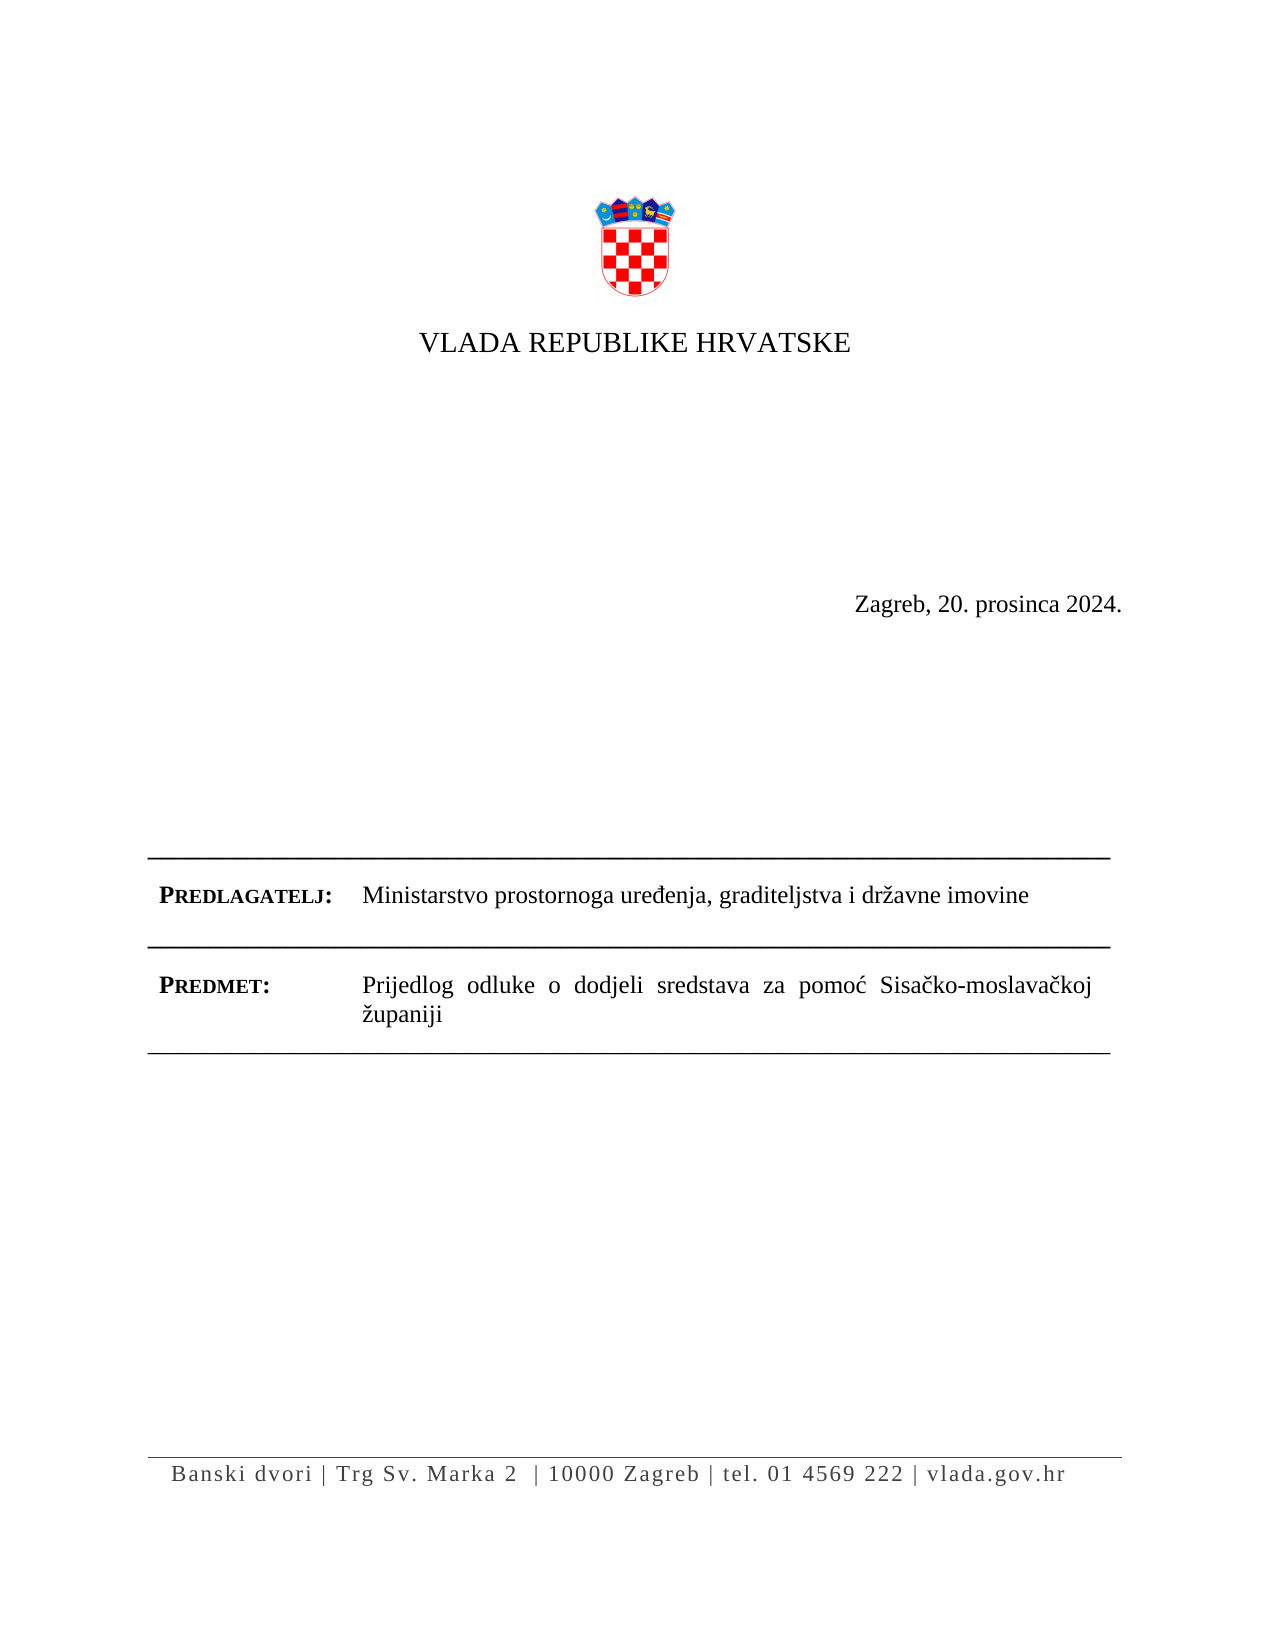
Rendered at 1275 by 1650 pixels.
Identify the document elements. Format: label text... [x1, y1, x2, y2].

text _____________________________________________________________________________ [148, 833, 1122, 862]
text Zagreb, 20. prosinca 2024. [148, 589, 1122, 618]
text _____________________________________________________________________________ [148, 1028, 1122, 1056]
picture [593, 194, 677, 307]
table_header Predmet: [148, 970, 351, 1028]
table_header Prijedlog odluke o dodjeli sredstava za pomoć Sisačko-moslavačkoj županiji [351, 970, 1104, 1028]
text VLADA REPUBLIKE HRVATSKE [148, 325, 1122, 359]
text Banski dvori | Trg Sv. Marka 2 | 10000 Zagreb | tel. 01 4569 222 | vlada.gov.hr [148, 1458, 1122, 1487]
text _____________________________________________________________________________ [148, 922, 1122, 951]
table_header Predlagatelj: [148, 881, 351, 922]
table_header Ministarstvo prostornoga uređenja, graditeljstva i državne imovine [351, 881, 1104, 922]
